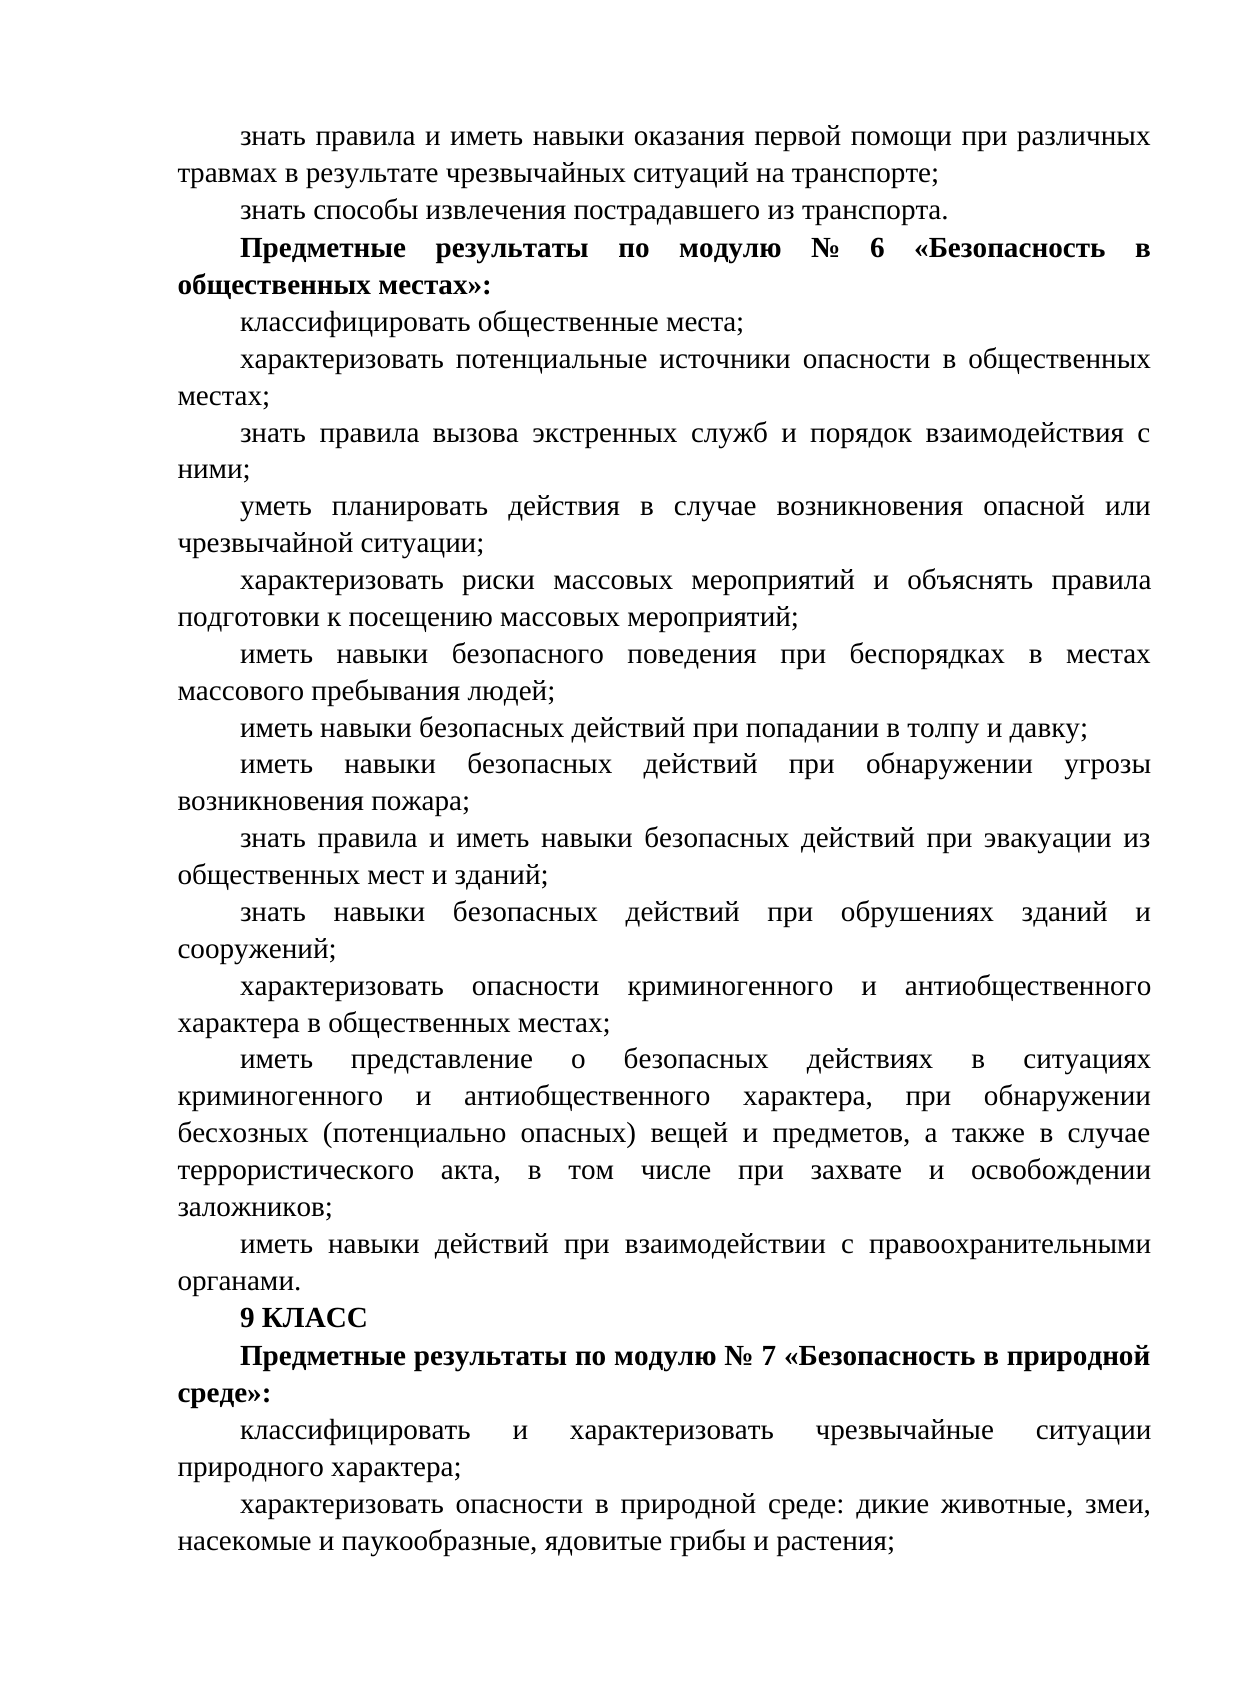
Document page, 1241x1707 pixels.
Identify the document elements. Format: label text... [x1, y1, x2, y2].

text знать правила вызова экстренных служб и порядок взаимодействия с ними; [177, 415, 1152, 485]
text иметь навыки действий при взаимодействии с правоохранительными органами. [177, 1226, 1152, 1296]
text иметь навыки безопасного поведения при беспорядках в местах массового пребывания людей; [177, 636, 1152, 706]
text знать правила и иметь навыки оказания первой помощи при различных травмах в результате чрезвычайных ситуаций на транспорте; [177, 118, 1152, 188]
text 9 КЛАСС [177, 1300, 1152, 1333]
text характеризовать риски массовых мероприятий и объяснять правила подготовки к посещению массовых мероприятий; [177, 562, 1152, 633]
text характеризовать опасности в природной среде: дикие животные, змеи, насекомые и паукообразные, ядовитые грибы и растения; [177, 1486, 1152, 1556]
text характеризовать опасности криминогенного и антиобщественного характера в общественных местах; [177, 968, 1152, 1038]
text знать навыки безопасных действий при обрушениях зданий и сооружений; [177, 894, 1152, 964]
text классифицировать и характеризовать чрезвычайные ситуации природного характера; [177, 1412, 1152, 1482]
text знать правила и иметь навыки безопасных действий при эвакуации из общественных мест и зданий; [177, 820, 1152, 891]
text уметь планировать действия в случае возникновения опасной или чрезвычайной ситуации; [177, 488, 1152, 559]
text Предметные результаты по модулю № 6 «Безопасность в общественных местах»: [177, 230, 1152, 301]
text иметь представление о безопасных действиях в ситуациях криминогенного и антиобщественного характера, при обнаружении бесхозных (потенциально опасных) вещей и предметов, а также в случае террористического акта, в том числе при захвате и освобождении заложников; [177, 1042, 1152, 1223]
text знать способы извлечения пострадавшего из транспорта. [177, 192, 1152, 225]
text иметь навыки безопасных действий при обнаружении угрозы возникновения пожара; [177, 747, 1152, 817]
text Предметные результаты по модулю № 7 «Безопасность в природной среде»: [177, 1338, 1152, 1409]
text характеризовать потенциальные источники опасности в общественных местах; [177, 341, 1152, 411]
text классифицировать общественные места; [177, 304, 1152, 338]
text иметь навыки безопасных действий при попадании в толпу и давку; [177, 710, 1152, 743]
